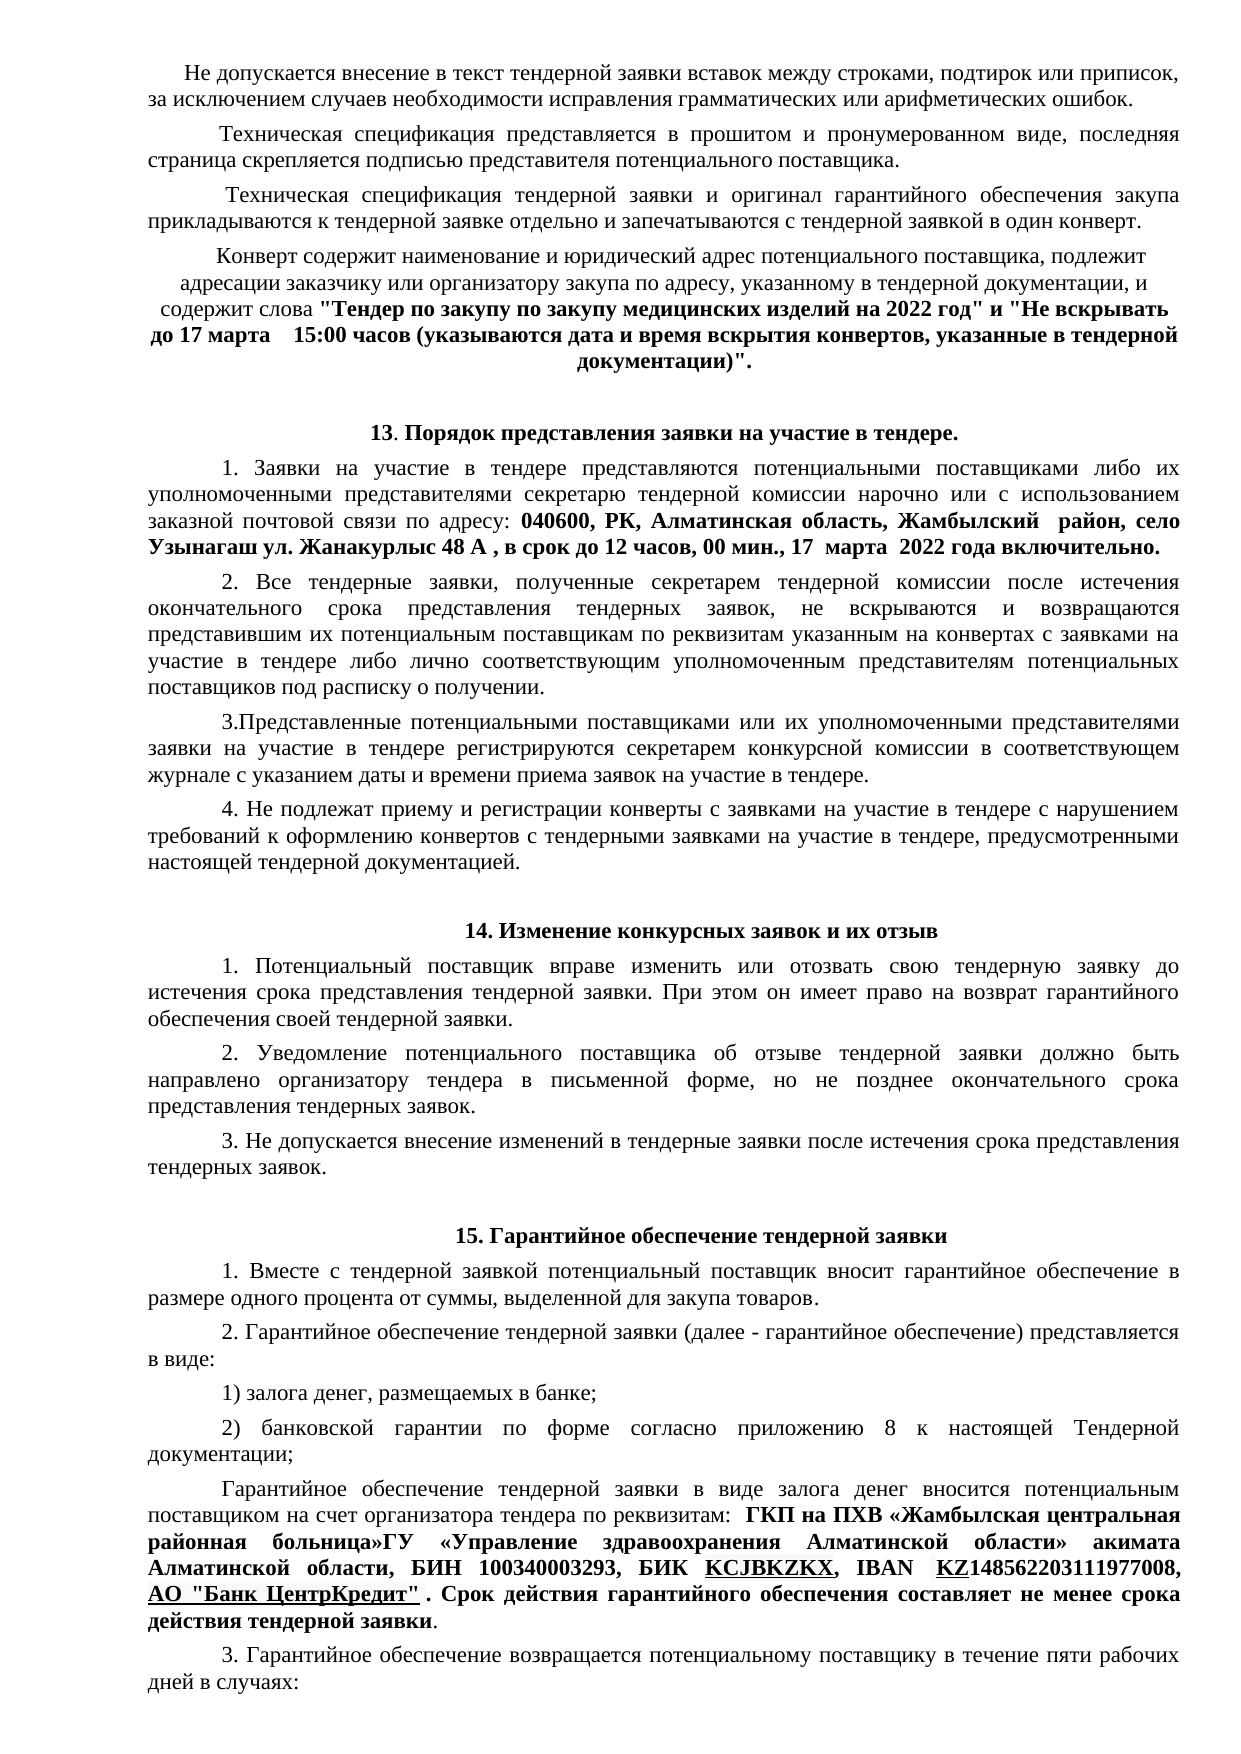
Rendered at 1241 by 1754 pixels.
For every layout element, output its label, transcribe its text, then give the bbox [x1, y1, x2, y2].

text Гарантийное обеспечение тендерной заявки в виде залога денег вносится потенциальным поставщиком на счет организатора тендера по реквизитам: ГКП на ПХВ «Жамбылская центральная районная больница»ГУ «Управление здравоохранения Алматинской области» акимата Алматинской области, БИН 100340003293, БИК KCJBKZKX, IBAN KZ148562203111977008, АО "Банк ЦентрКредит" . Срок действия гарантийного обеспечения составляет не менее срока действия тендерной заявки. [148, 1475, 1181, 1633]
text 4. Не подлежат приему и регистрации конверты с заявками на участие в тендере с нарушением требований к оформлению конвертов с тендерными заявками на участие в тендере, предусмотренными настоящей тендерной документацией. [148, 795, 1181, 874]
text 1. Заявки на участие в тендере представляются потенциальными поставщиками либо их уполномоченными представителями секретарю тендерной комиссии нарочно или с использованием заказной почтовой связи по адресу: 040600, РК, Алматинская область, Жамбылский район, село Узынагаш ул. Жанакурлыс 48 А , в срок до 12 часов, 00 мин., 17 марта 2022 года включительно. [148, 454, 1181, 559]
text 3. Не допускается внесение изменений в тендерные заявки после истечения срока представления тендерных заявок. [148, 1127, 1181, 1179]
text 3. Гарантийное обеспечение возвращается потенциальному поставщику в течение пяти рабочих дней в случаях: [148, 1642, 1181, 1694]
text 1) залога денег, размещаемых в банке; [148, 1379, 1181, 1406]
text Техническая спецификация тендерной заявки и оригинал гарантийного обеспечения закупа прикладываются к тендерной заявке отдельно и запечатываются с тендерной заявкой в один конверт. [148, 181, 1181, 234]
text 2. Гарантийное обеспечение тендерной заявки (далее - гарантийное обеспечение) представляется в виде: [148, 1318, 1181, 1371]
text 13. Порядок представления заявки на участие в тендере. [148, 419, 1181, 446]
text 1. Потенциальный поставщик вправе изменить или отозвать свою тендерную заявку до истечения срока представления тендерной заявки. При этом он имеет право на возврат гарантийного обеспечения своей тендерной заявки. [148, 952, 1181, 1031]
text 2. Уведомление потенциального поставщика об отзыве тендерной заявки должно быть направлено организатору тендера в письменной форме, но не позднее окончательного срока представления тендерных заявок. [148, 1039, 1181, 1118]
text Не допускается внесение в текст тендерной заявки вставок между строками, подтирок или приписок, за исключением случаев необходимости исправления грамматических или арифметических ошибок. [148, 59, 1181, 112]
text 1. Вместе с тендерной заявкой потенциальный поставщик вносит гарантийное обеспечение в размере одного процента от суммы, выделенной для закупа товаров. [148, 1257, 1181, 1310]
text 15. Гарантийное обеспечение тендерной заявки [148, 1223, 1181, 1249]
text 2) банковской гарантии по форме согласно приложению 8 к настоящей Тендерной документации; [148, 1414, 1181, 1467]
text 14. Изменение конкурсных заявок и их отзыв [148, 917, 1181, 944]
text 2. Все тендерные заявки, полученные секретарем тендерной комиссии после истечения окончательного срока представления тендерных заявок, не вскрываются и возвращаются представившим их потенциальным поставщикам по реквизитам указанным на конвертах с заявками на участие в тендере либо лично соответствующим уполномоченным представителям потенциальных поставщиков под расписку о получении. [148, 568, 1181, 699]
text Техническая спецификация представляется в прошитом и пронумерованном виде, последняя страница скрепляется подписью представителя потенциального поставщика. [148, 120, 1181, 173]
text 3.Представленные потенциальными поставщиками или их уполномоченными представителями заявки на участие в тендере регистрируются секретарем конкурсной комиссии в соответствующем журнале с указанием даты и времени приема заявок на участие в тендере. [148, 708, 1181, 787]
text Конверт содержит наименование и юридический адрес потенциального поставщика, подлежит адресации заказчику или организатору закупа по адресу, указанному в тендерной документации, и содержит слова "Тендер по закупу по закупу медицинских изделий на 2022 год" и "Не вскрывать до 17 марта 15:00 часов (указываются дата и время вскрытия конвертов, указанные в тендерной документации)". [148, 242, 1181, 374]
